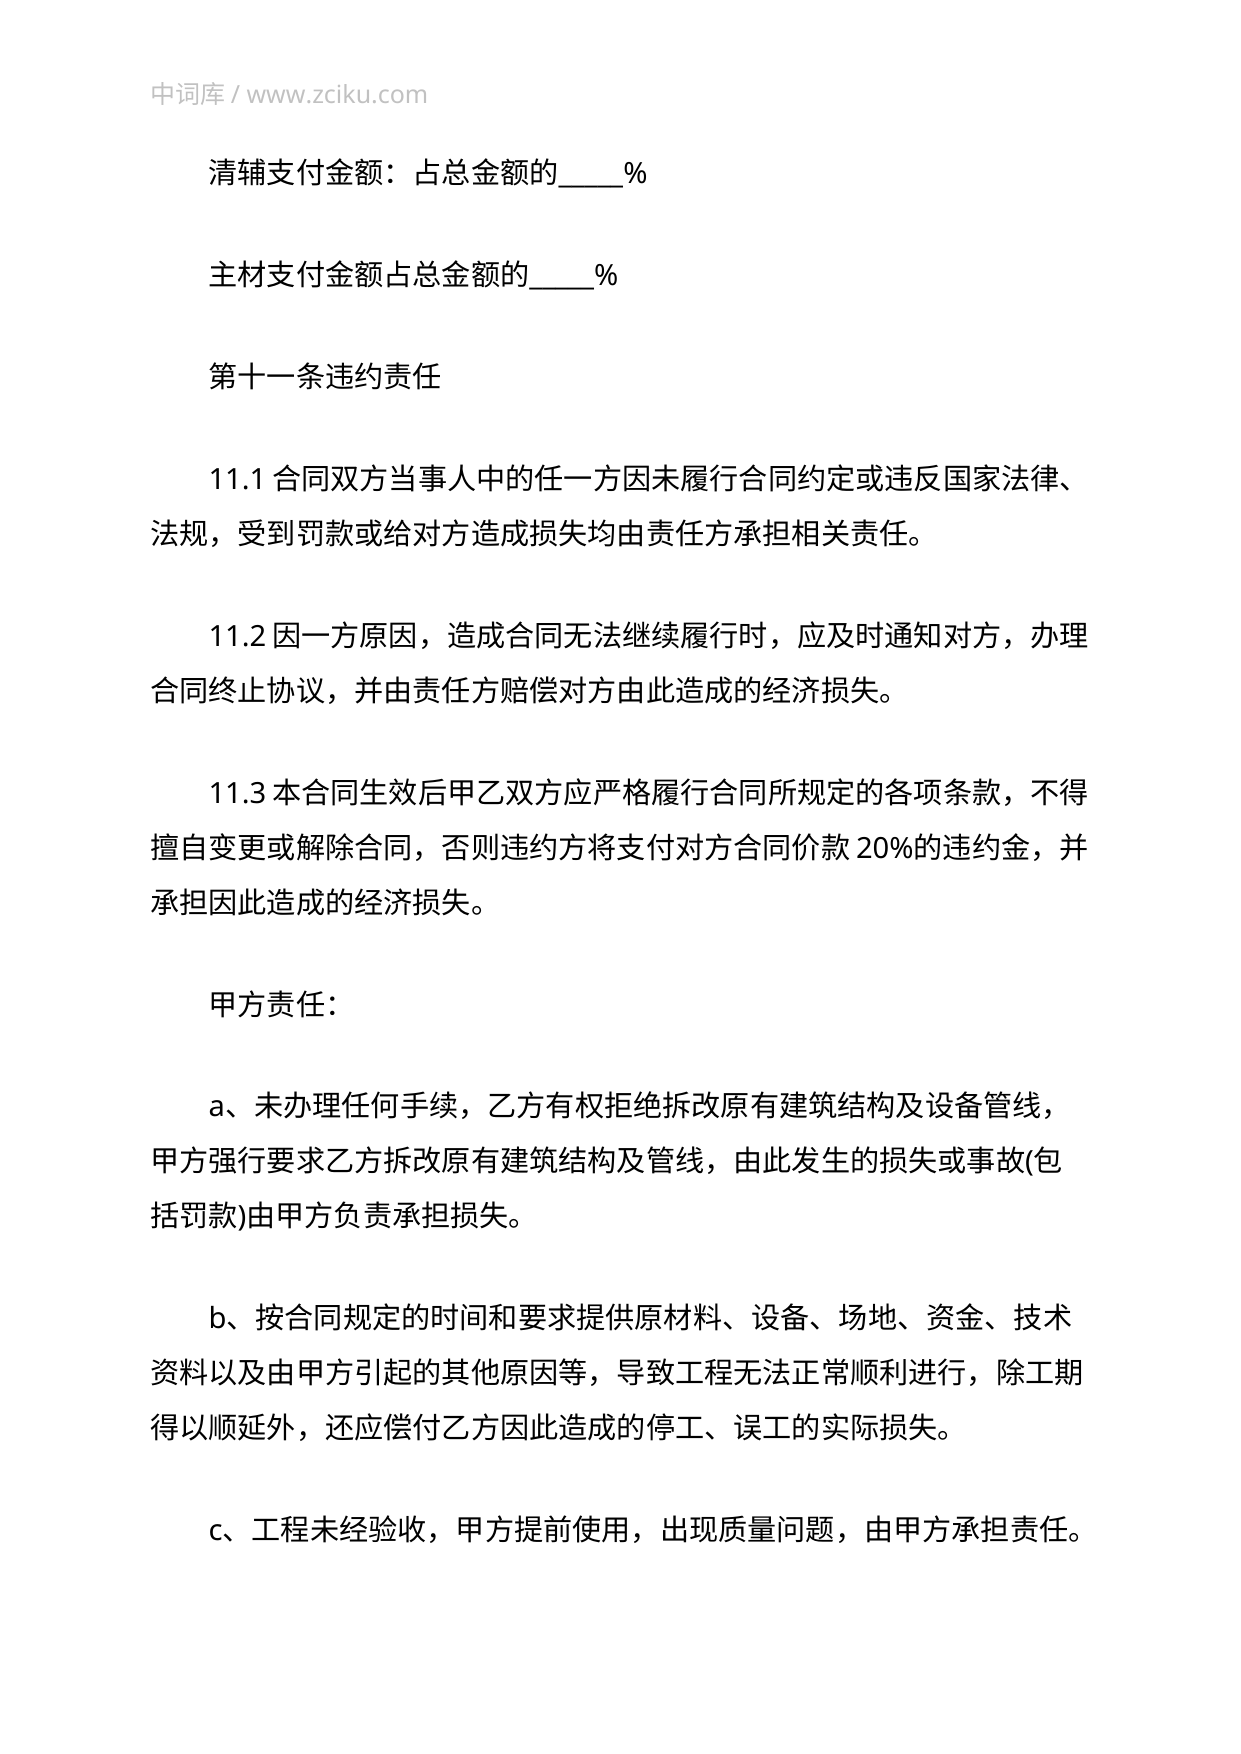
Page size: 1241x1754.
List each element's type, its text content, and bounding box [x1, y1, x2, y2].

text b、按合同规定的时间和要求提供原材料、设备、场地、资金、技术资料以及由甲方引起的其他原因等，导致工程无法正常顺利进行，除工期得以顺延外，还应偿付乙方因此造成的停工、误工的实际损失。 [150, 1295, 1090, 1447]
text 第十一条违约责任 [150, 354, 1090, 396]
text 主材支付金额占总金额的_____% [150, 252, 1090, 294]
text 11.1合同双方当事人中的任一方因未履行合同约定或违反国家法律、法规，受到罚款或给对方造成损失均由责任方承担相关责任。 [150, 456, 1090, 553]
text 11.3本合同生效后甲乙双方应严格履行合同所规定的各项条款，不得擅自变更或解除合同，否则违约方将支付对方合同价款20%的违约金，并承担因此造成的经济损失。 [150, 769, 1090, 922]
text a、未办理任何手续，乙方有权拒绝拆改原有建筑结构及设备管线，甲方强行要求乙方拆改原有建筑结构及管线，由此发生的损失或事故(包括罚款)由甲方负责承担损失。 [150, 1083, 1090, 1235]
text 11.2因一方原因，造成合同无法继续履行时，应及时通知对方，办理合同终止协议，并由责任方赔偿对方由此造成的经济损失。 [150, 612, 1090, 710]
text c、工程未经验收，甲方提前使用，出现质量问题，由甲方承担责任。 [150, 1506, 1090, 1549]
text 甲方责任： [150, 981, 1090, 1023]
text 清辅支付金额：占总金额的_____% [150, 150, 1090, 192]
